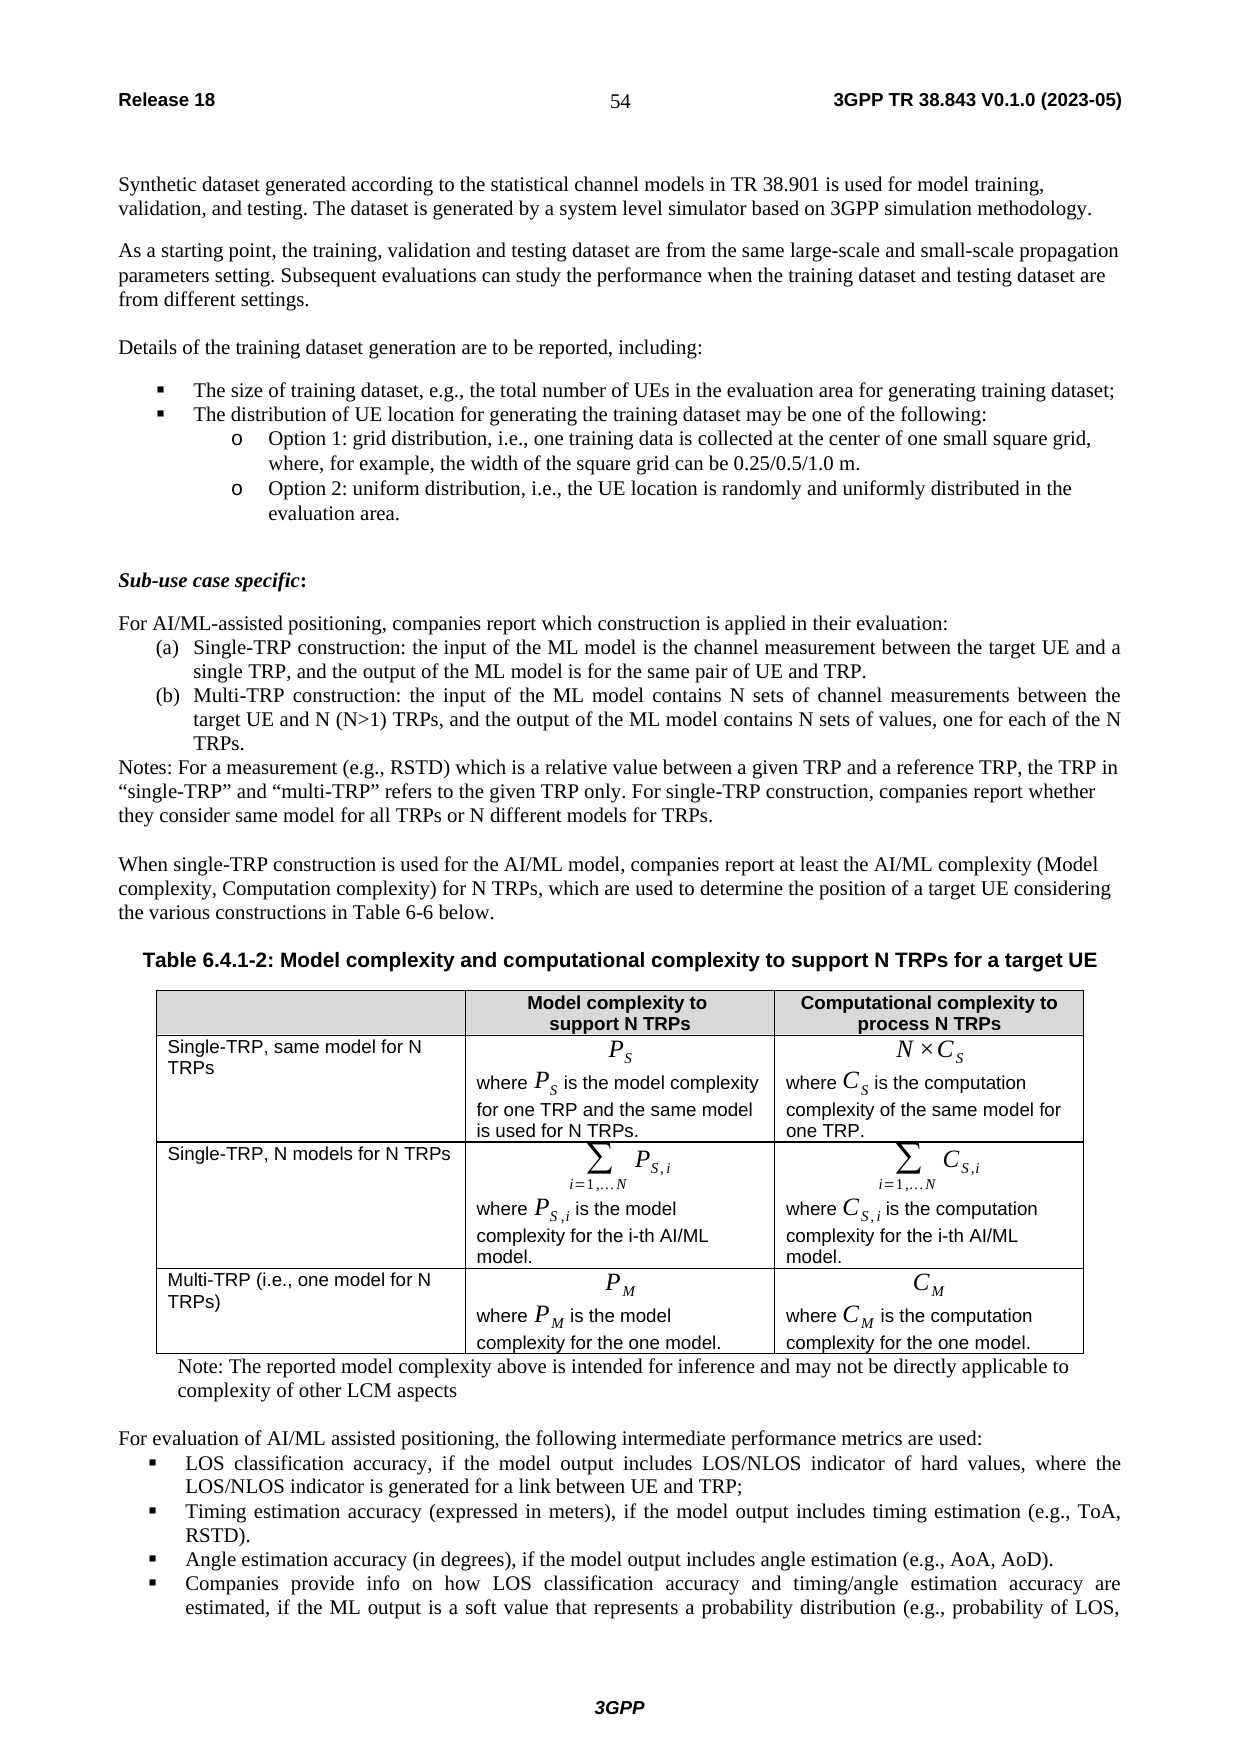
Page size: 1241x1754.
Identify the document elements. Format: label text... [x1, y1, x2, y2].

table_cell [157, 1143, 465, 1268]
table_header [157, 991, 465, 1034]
list Option 1: grid distribution, i.e., one training data is collected at the center of one small square grid, where, for example, the width of the square grid can be 0.25/0.5/1.0 m. [231, 426, 1122, 475]
text Synthetic dataset generated according to the statistical channel models in TR 38.901 is used for model training, validation, and testing. The dataset is generated by a system level simulator based on 3GPP simulation methodology. [118, 172, 1122, 220]
list The distribution of UE location for generating the training dataset may be one of the following: [156, 402, 1122, 426]
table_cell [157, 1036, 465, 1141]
list Option 2: uniform distribution, i.e., the UE location is randomly and uniformly distributed in the evaluation area. [231, 475, 1122, 525]
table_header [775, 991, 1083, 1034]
text As a starting point, the training, validation and testing dataset are from the same large-scale and small-scale propagation parameters setting. Subsequent evaluations can study the performance when the training dataset and testing dataset are from different settings. [118, 238, 1122, 311]
list Single-TRP construction: the input of the ML model is the channel measurement between the target UE and a single TRP, and the output of the ML model is for the same pair of UE and TRP. [156, 635, 1122, 683]
text Details of the training dataset generation are to be reported, including: [118, 335, 1122, 359]
list LOS classification accuracy, if the model output includes LOS/NLOS indicator of hard values, where the LOS/NLOS indicator is generated for a link between UE and TRP; [148, 1450, 1122, 1498]
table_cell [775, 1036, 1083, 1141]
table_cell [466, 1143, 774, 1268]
text Table 6.4.1-2: Model complexity and computational complexity to support N TRPs for a target UE [118, 948, 1122, 972]
list The size of training dataset, e.g., the total number of UEs in the evaluation area for generating training dataset; [156, 377, 1122, 402]
text For evaluation of AI/ML assisted positioning, the following intermediate performance metrics are used: [118, 1426, 1122, 1450]
text Note: The reported model complexity above is intended for inference and may not be directly applicable to complexity of other LCM aspects [177, 1354, 1122, 1402]
text When single-TRP construction is used for the AI/ML model, companies report at least the AI/ML complexity (Model complexity, Computation complexity) for N TRPs, which are used to determine the position of a target UE considering the various constructions in Table 6-6 below. [118, 851, 1122, 924]
list Angle estimation accuracy (in degrees), if the model output includes angle estimation (e.g., AoA, AoD). [148, 1547, 1122, 1571]
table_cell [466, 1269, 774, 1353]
list Multi-TRP construction: the input of the ML model contains N sets of channel measurements between the target UE and N (N>1) TRPs, and the output of the ML model contains N sets of values, one for each of the N TRPs. [156, 683, 1122, 755]
text Notes: For a measurement (e.g., RSTD) which is a relative value between a given TRP and a reference TRP, the TRP in “single-TRP” and “multi-TRP” refers to the given TRP only. For single-TRP construction, companies report whether they consider same model for all TRPs or N different models for TRPs. [118, 755, 1122, 827]
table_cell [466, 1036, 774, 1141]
text For AI/ML-assisted positioning, companies report which construction is applied in their evaluation: [118, 611, 1122, 635]
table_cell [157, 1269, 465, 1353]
text Sub-use case specific: [118, 568, 1122, 592]
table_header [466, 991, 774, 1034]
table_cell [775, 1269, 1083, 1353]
list Timing estimation accuracy (expressed in meters), if the model output includes timing estimation (e.g., ToA, RSTD). [148, 1498, 1122, 1547]
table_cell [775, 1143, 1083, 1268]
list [148, 1571, 1122, 1619]
